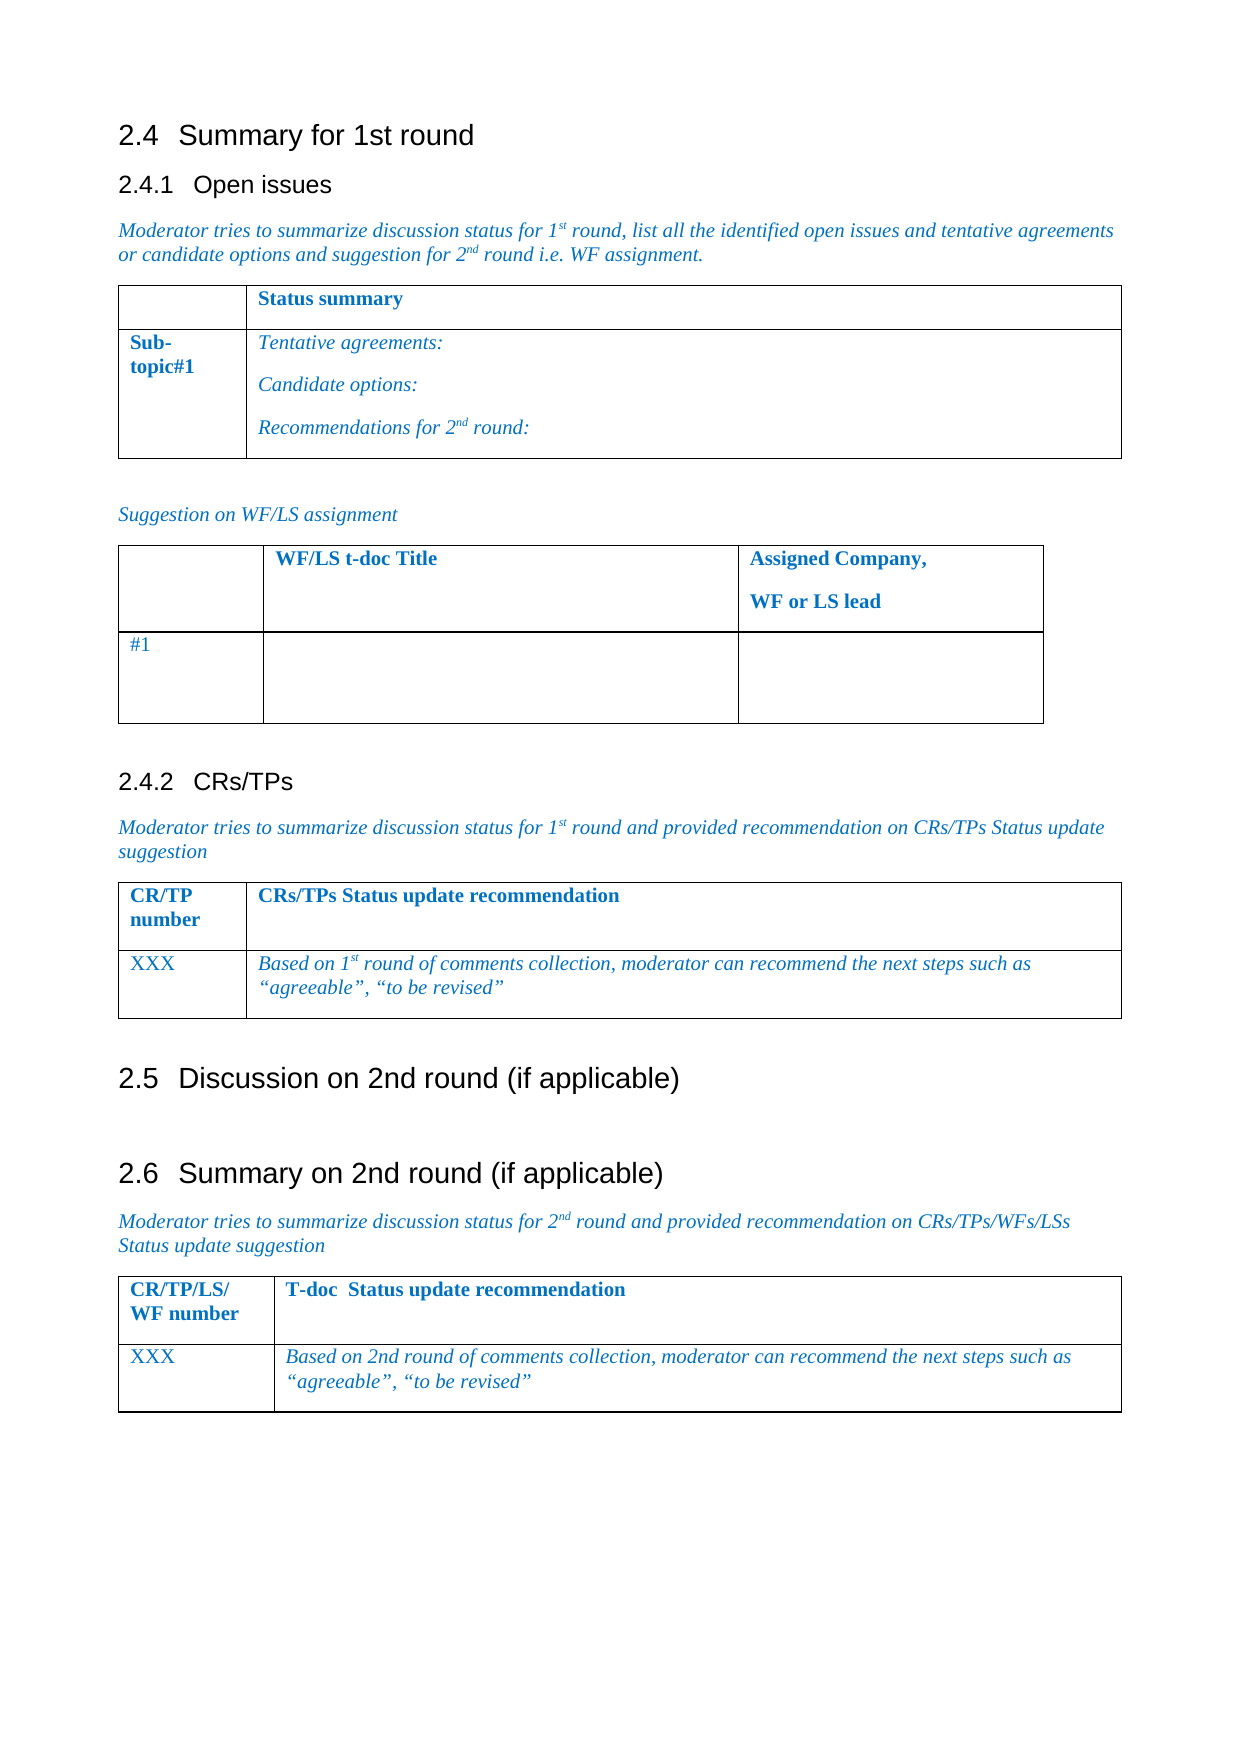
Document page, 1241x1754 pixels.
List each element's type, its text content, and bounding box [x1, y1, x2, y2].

table_cell XXX [119, 1345, 274, 1411]
table_cell Sub-topic#1 [119, 330, 246, 458]
table_header [119, 546, 263, 631]
table_header [119, 286, 246, 328]
table_cell Based on 2nd round of comments collection, moderator can recommend the next steps such as “agreeable”, “to be revised” [275, 1345, 1121, 1411]
table_header CR/TP number [119, 883, 246, 949]
text Moderator tries to summarize discussion status for 2nd round and provided recommendation on CRs/TPs/WFs/LSs Status update suggestion [118, 1209, 1122, 1257]
table_header Assigned Company, WF or LS lead [739, 546, 1043, 631]
text Suggestion on WF/LS assignment [118, 502, 1122, 526]
table_header Status summary [247, 286, 1121, 328]
table_cell Tentative agreements: Candidate options: Recommendations for 2nd round: [247, 330, 1121, 458]
table_header WF/LS t-doc Title [264, 546, 738, 631]
table_header CR/TP/LS/WF number [119, 1277, 274, 1343]
text Moderator tries to summarize discussion status for 1st round and provided recommendation on CRs/TPs Status update suggestion [118, 815, 1122, 863]
subtitle Discussion on 2nd round (if applicable) [118, 1061, 1122, 1095]
table_cell [739, 633, 1043, 723]
subtitle Summary for 1st round [118, 118, 1122, 152]
table_cell #1 [119, 633, 263, 723]
table_header CRs/TPs Status update recommendation [247, 883, 1121, 949]
text Moderator tries to summarize discussion status for 1st round, list all the identified open issues and tentative agreements or candidate options and suggestion for 2nd round i.e. WF assignment. [118, 218, 1122, 266]
table_header T-doc Status update recommendation [275, 1277, 1121, 1343]
subtitle Open issues [118, 170, 1122, 199]
subtitle CRs/TPs [118, 767, 1122, 796]
table_cell [264, 633, 738, 723]
table_cell Based on 1st round of comments collection, moderator can recommend the next steps such as “agreeable”, “to be revised” [247, 951, 1121, 1017]
table_cell XXX [119, 951, 246, 1017]
subtitle Summary on 2nd round (if applicable) [118, 1156, 1122, 1190]
